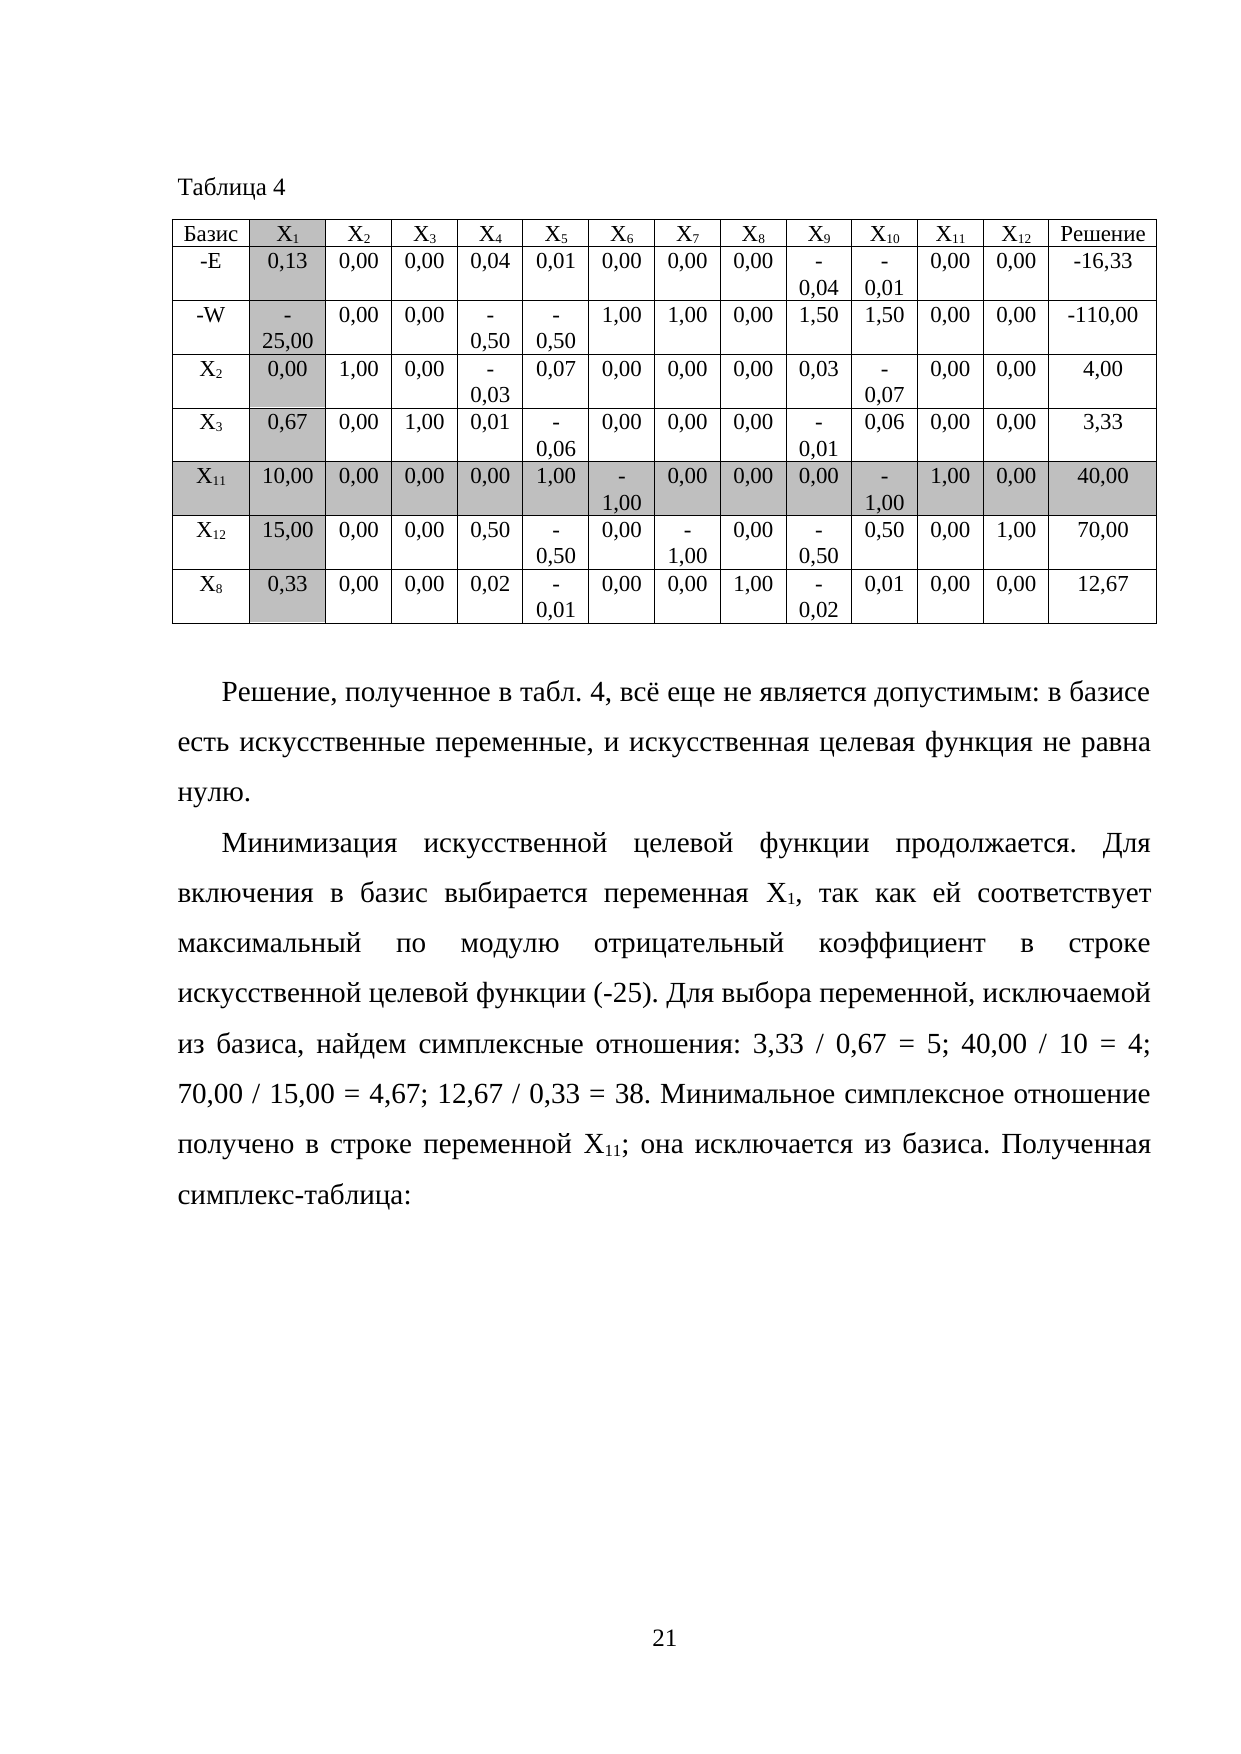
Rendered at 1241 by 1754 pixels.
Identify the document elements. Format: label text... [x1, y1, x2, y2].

table_cell 0,00 [984, 247, 1048, 300]
table_cell 1,50 [852, 301, 917, 354]
table_cell -0,01 [523, 570, 588, 622]
table_cell 0,00 [655, 355, 720, 407]
table_cell 1,50 [787, 301, 851, 354]
table_cell 0,00 [721, 516, 786, 569]
table_cell -E [173, 247, 249, 300]
table_cell 1,00 [326, 355, 391, 407]
table_cell 0,00 [392, 355, 457, 407]
table_cell 0,00 [721, 355, 786, 407]
table_cell 0,00 [250, 355, 325, 407]
table_cell -16,33 [1049, 247, 1156, 300]
text Минимизация искусственной целевой функции продолжается. Для включения в базис выбирается переменная X1, так как ей соответствует максимальный по модулю отрицательный коэффициент в строке искусственной целевой функции (-25). Для выбора переменной, исключаемой из базиса, найдем симплексные отношения: 3,33 / 0,67 = 5; 40,00 / 10 = 4; 70,00 / 15,00 = 4,67; 12,67 / 0,33 = 38. Минимальное симплексное отношение получено в строке переменной X11; она исключается из базиса. Полученная симплекс-таблица: [177, 825, 1152, 1210]
table_cell 0,00 [326, 462, 391, 515]
table_cell -0,07 [852, 355, 917, 407]
table_cell 3,33 [1049, 409, 1156, 461]
table_cell 1,00 [589, 301, 654, 354]
table_cell 0,13 [250, 247, 325, 300]
table_cell 40,00 [1049, 462, 1156, 515]
table_cell 0,00 [655, 409, 720, 461]
table_cell -0,04 [787, 247, 851, 300]
table_cell -1,00 [852, 462, 917, 515]
table_cell 0,50 [852, 516, 917, 569]
table_cell -110,00 [1049, 301, 1156, 354]
table_cell X8 [173, 570, 249, 622]
table_header X5 [523, 220, 588, 246]
table_cell 0,00 [721, 462, 786, 515]
table_cell 0,00 [458, 462, 522, 515]
table_header X2 [326, 220, 391, 246]
table_cell -0,50 [523, 516, 588, 569]
table_header X12 [984, 220, 1048, 246]
table_cell -1,00 [589, 462, 654, 515]
table_header X7 [655, 220, 720, 246]
table_cell 0,50 [458, 516, 522, 569]
table_cell -0,02 [787, 570, 851, 622]
table_cell 0,00 [589, 570, 654, 622]
table_cell 0,00 [721, 301, 786, 354]
table_cell 0,04 [458, 247, 522, 300]
table_cell 0,00 [392, 301, 457, 354]
table_cell 0,00 [392, 516, 457, 569]
table_cell 70,00 [1049, 516, 1156, 569]
table_cell 0,67 [250, 409, 325, 461]
table_cell 0,00 [918, 355, 983, 407]
table_cell -0,50 [523, 301, 588, 354]
table_cell -25,00 [250, 301, 325, 354]
text Решение, полученное в табл. 4, всё еще не является допустимым: в базисе есть искусственные переменные, и искусственная целевая функция не равна нулю. [177, 674, 1152, 808]
table_cell 15,00 [250, 516, 325, 569]
table_header X3 [392, 220, 457, 246]
table_cell X11 [173, 462, 249, 515]
table_cell X3 [173, 409, 249, 461]
table_header X11 [918, 220, 983, 246]
table_cell 0,00 [655, 462, 720, 515]
table_cell 0,00 [984, 355, 1048, 407]
table_cell 0,00 [655, 247, 720, 300]
table_cell 1,00 [392, 409, 457, 461]
table_cell -1,00 [655, 516, 720, 569]
table_cell 0,00 [589, 516, 654, 569]
table_cell 0,00 [589, 409, 654, 461]
table_cell 0,33 [250, 570, 325, 622]
table_cell 0,00 [589, 247, 654, 300]
table_cell -0,50 [787, 516, 851, 569]
table_cell 0,00 [984, 301, 1048, 354]
table_cell 0,00 [326, 516, 391, 569]
table_cell X12 [173, 516, 249, 569]
table_cell 0,00 [326, 247, 391, 300]
table_cell 0,00 [392, 462, 457, 515]
table_cell 0,03 [787, 355, 851, 407]
table_cell 4,00 [1049, 355, 1156, 407]
table_cell 0,00 [984, 570, 1048, 622]
table_cell 0,00 [392, 247, 457, 300]
table_cell 0,00 [918, 516, 983, 569]
table_cell -0,01 [852, 247, 917, 300]
table_cell 0,00 [918, 301, 983, 354]
table_cell 0,00 [326, 570, 391, 622]
table_cell 0,00 [326, 409, 391, 461]
table_cell 0,06 [852, 409, 917, 461]
table_header X10 [852, 220, 917, 246]
table_cell 0,00 [721, 247, 786, 300]
table_header X6 [589, 220, 654, 246]
table_header Решение [1049, 220, 1156, 246]
table_header Базис [173, 220, 249, 246]
table_cell 1,00 [655, 301, 720, 354]
table_header X1 [250, 220, 325, 246]
table_cell 1,00 [523, 462, 588, 515]
table_cell 0,00 [392, 570, 457, 622]
table_cell 0,00 [918, 247, 983, 300]
table_cell 0,01 [852, 570, 917, 622]
table_cell 0,00 [721, 409, 786, 461]
table_cell 12,67 [1049, 570, 1156, 622]
table_cell 0,00 [787, 462, 851, 515]
table_cell 0,07 [523, 355, 588, 407]
table_cell 0,00 [984, 462, 1048, 515]
table_header X8 [721, 220, 786, 246]
table_cell -0,03 [458, 355, 522, 407]
table_cell 1,00 [918, 462, 983, 515]
table_cell -0,01 [787, 409, 851, 461]
table_cell -0,50 [458, 301, 522, 354]
table_cell -0,06 [523, 409, 588, 461]
table_cell 0,01 [523, 247, 588, 300]
table_cell 1,00 [721, 570, 786, 622]
table_cell 1,00 [984, 516, 1048, 569]
table_cell 0,00 [326, 301, 391, 354]
table_cell 0,01 [458, 409, 522, 461]
table_cell 0,00 [655, 570, 720, 622]
table_cell 0,00 [918, 570, 983, 622]
table_header X4 [458, 220, 522, 246]
table_cell 0,02 [458, 570, 522, 622]
table_cell 0,00 [984, 409, 1048, 461]
table_cell 0,00 [918, 409, 983, 461]
table_cell 10,00 [250, 462, 325, 515]
table_cell X2 [173, 355, 249, 407]
table_cell -W [173, 301, 249, 354]
table_header X9 [787, 220, 851, 246]
table_cell 0,00 [589, 355, 654, 407]
